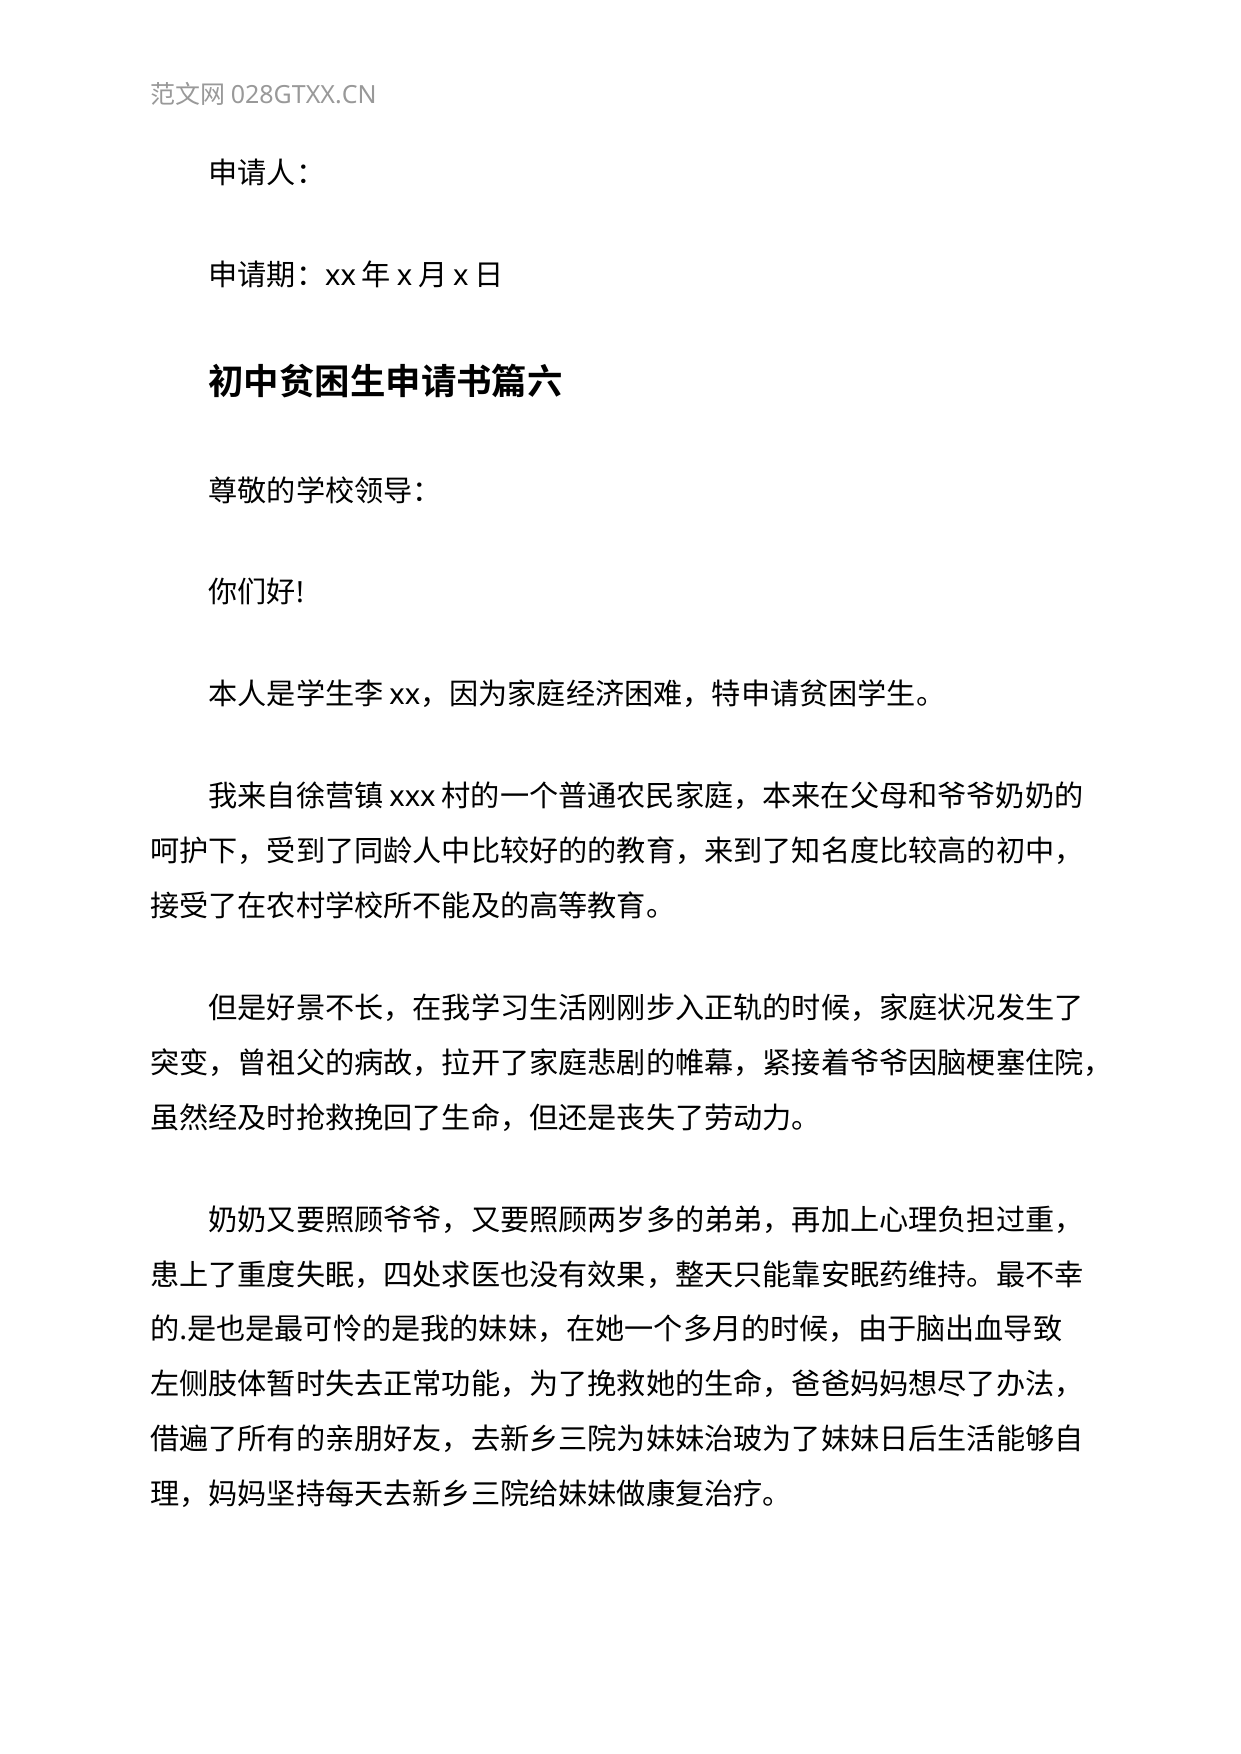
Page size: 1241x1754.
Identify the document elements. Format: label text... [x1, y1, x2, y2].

text 本人是学生李xx，因为家庭经济困难，特申请贫困学生。 [150, 671, 1090, 713]
text 我来自徐营镇xxx村的一个普通农民家庭，本来在父母和爷爷奶奶的呵护下，受到了同龄人中比较好的的教育，来到了知名度比较高的初中，接受了在农村学校所不能及的高等教育。 [150, 773, 1090, 925]
text 尊敬的学校领导： [150, 467, 1090, 509]
text 你们好! [150, 569, 1090, 611]
text 但是好景不长，在我学习生活刚刚步入正轨的时候，家庭状况发生了突变，曾祖父的病故，拉开了家庭悲剧的帷幕，紧接着爷爷因脑梗塞住院，虽然经及时抢救挽回了生命，但还是丧失了劳动力。 [150, 984, 1090, 1137]
text 申请期：xx年x月x日 [150, 252, 1090, 294]
text 初中贫困生申请书篇六 [150, 354, 1090, 405]
text 奶奶又要照顾爷爷，又要照顾两岁多的弟弟，再加上心理负担过重，患上了重度失眠，四处求医也没有效果，整天只能靠安眠药维持。最不幸的.是也是最可怜的是我的妹妹，在她一个多月的时候，由于脑出血导致左侧肢体暂时失去正常功能，为了挽救她的生命，爸爸妈妈想尽了办法，借遍了所有的亲朋好友，去新乡三院为妹妹治玻为了妹妹日后生活能够自理，妈妈坚持每天去新乡三院给妹妹做康复治疗。 [150, 1196, 1090, 1513]
text 申请人： [150, 150, 1090, 192]
